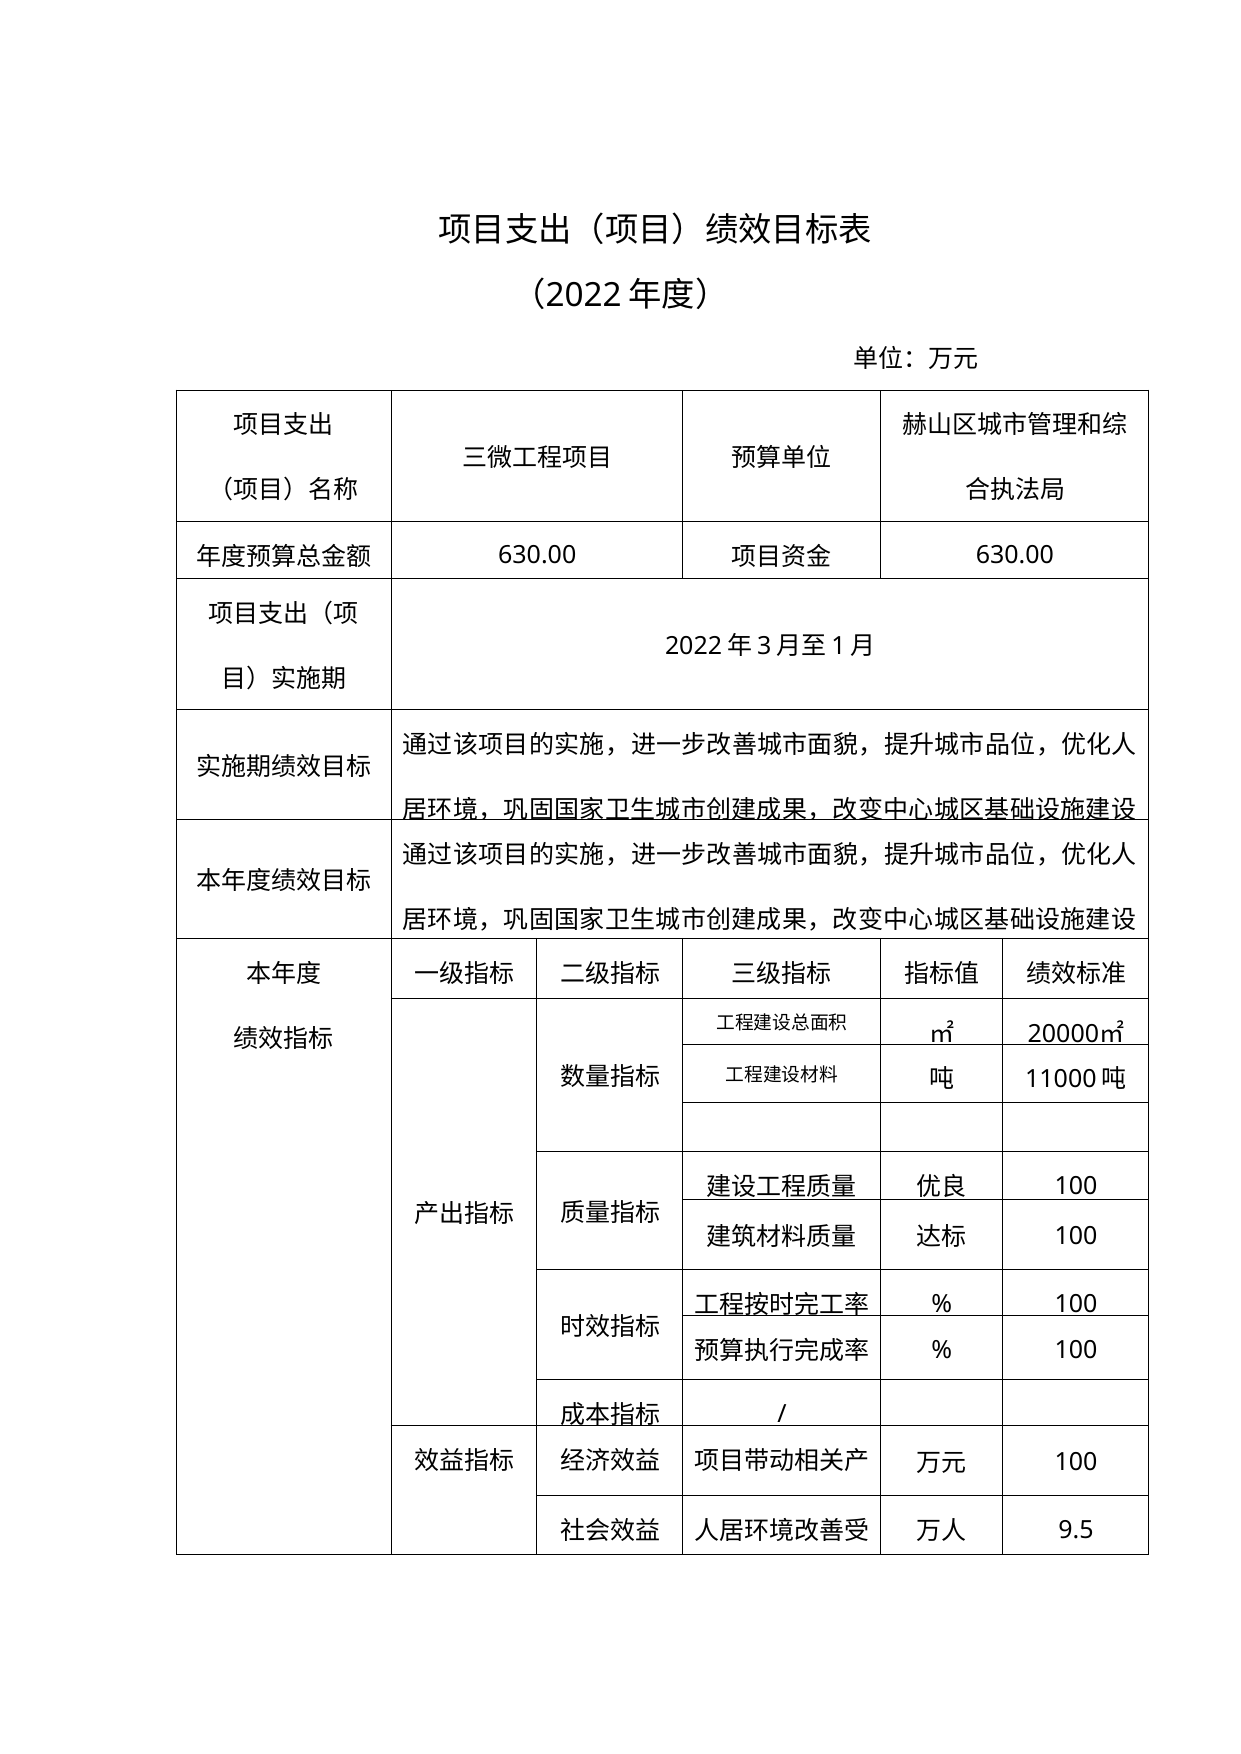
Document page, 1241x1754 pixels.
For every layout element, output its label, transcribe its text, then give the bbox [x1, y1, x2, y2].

table_cell 成本指标 [537, 1380, 682, 1425]
table_cell 万元 [881, 1426, 1002, 1495]
table_header 预算单位 [683, 391, 880, 521]
text 项目支出（项目）绩效目标表 [187, 194, 1122, 259]
table_cell 建设工程质量 [683, 1152, 880, 1199]
table_cell 指标值及单位 [881, 939, 1002, 998]
table_cell 本年度 绩效指标 [177, 939, 391, 1553]
text （2022年度） [187, 259, 1053, 324]
table_cell 2022年3月至1月 [392, 579, 1148, 709]
table_header 赫山区城市管理和综合执法局 [881, 391, 1148, 521]
table_cell 11000吨 [1003, 1045, 1148, 1102]
table_cell 630.00 [881, 522, 1148, 578]
table_cell % [881, 1270, 1002, 1315]
table_cell 三级指标 [683, 939, 880, 998]
table_cell 二级指标 [537, 939, 682, 998]
table_cell ㎡ [881, 999, 1002, 1043]
table_cell 100 [1003, 1200, 1148, 1269]
table_cell 100 [1003, 1426, 1148, 1495]
table_cell 经济效益 指标 [537, 1426, 682, 1495]
table_cell 效益指标 [392, 1426, 536, 1553]
table_cell [1003, 1380, 1148, 1425]
table_cell 100 [1003, 1316, 1148, 1379]
table_cell 工程建设材料 [683, 1045, 880, 1102]
table_cell 时效指标 [537, 1270, 682, 1379]
table_cell 优良 [881, 1152, 1002, 1199]
table_cell 人居环境改善受惠人数 [683, 1496, 880, 1553]
table_cell 建筑材料质量 [683, 1200, 880, 1269]
table_cell [881, 1103, 1002, 1151]
table_cell 一级指标 [392, 939, 536, 998]
table_cell [683, 1103, 880, 1151]
table_cell 9.5 [1003, 1496, 1148, 1553]
table_cell 年度预算总金额 [177, 522, 391, 578]
table_cell 产出指标 [392, 999, 536, 1425]
table_cell 万人 [881, 1496, 1002, 1553]
table_cell 项目支出（项目）实施期 [177, 579, 391, 709]
table_cell / [683, 1380, 880, 1425]
table_cell 100 [1003, 1270, 1148, 1315]
table_cell 100 [1003, 1152, 1148, 1199]
table_cell 通过该项目的实施，进一步改善城市面貌，提升城市品位，优化人居环境，巩固国家卫生城市创建成果，改变中心城区基础设施建设落后的现状。 [392, 710, 1148, 819]
table_cell 预算执行完成率 [683, 1316, 880, 1379]
table_cell 社会效益 指标 [537, 1496, 682, 1553]
table_cell [1003, 1103, 1148, 1151]
table_cell 工程按时完工率 [683, 1270, 880, 1315]
table_header 三微工程项目 [392, 391, 682, 521]
table_cell 项目资金 [683, 522, 880, 578]
table_cell 实施期绩效目标 [177, 710, 391, 819]
table_cell 项目带动相关产业增值 [683, 1426, 880, 1495]
table_cell % [881, 1316, 1002, 1379]
table_cell 达标 [881, 1200, 1002, 1269]
table_cell 通过该项目的实施，进一步改善城市面貌，提升城市品位，优化人居环境，巩固国家卫生城市创建成果，改变中心城区基础设施建设落后的现状。 [392, 820, 1148, 938]
table_cell 本年度绩效目标 [177, 820, 391, 938]
table_cell 数量指标 [537, 999, 682, 1151]
table_cell 绩效标准 [1003, 939, 1148, 998]
table_cell 630.00 [392, 522, 682, 578]
table_cell 20000㎡ [1003, 999, 1148, 1043]
table_header 项目支出 （项目）名称 [177, 391, 391, 521]
table_cell 质量指标 [537, 1152, 682, 1269]
text 单位：万元 [187, 324, 1053, 389]
table_cell [881, 1380, 1002, 1425]
table_cell 工程建设总面积 [683, 999, 880, 1043]
table_cell 吨 [881, 1045, 1002, 1102]
